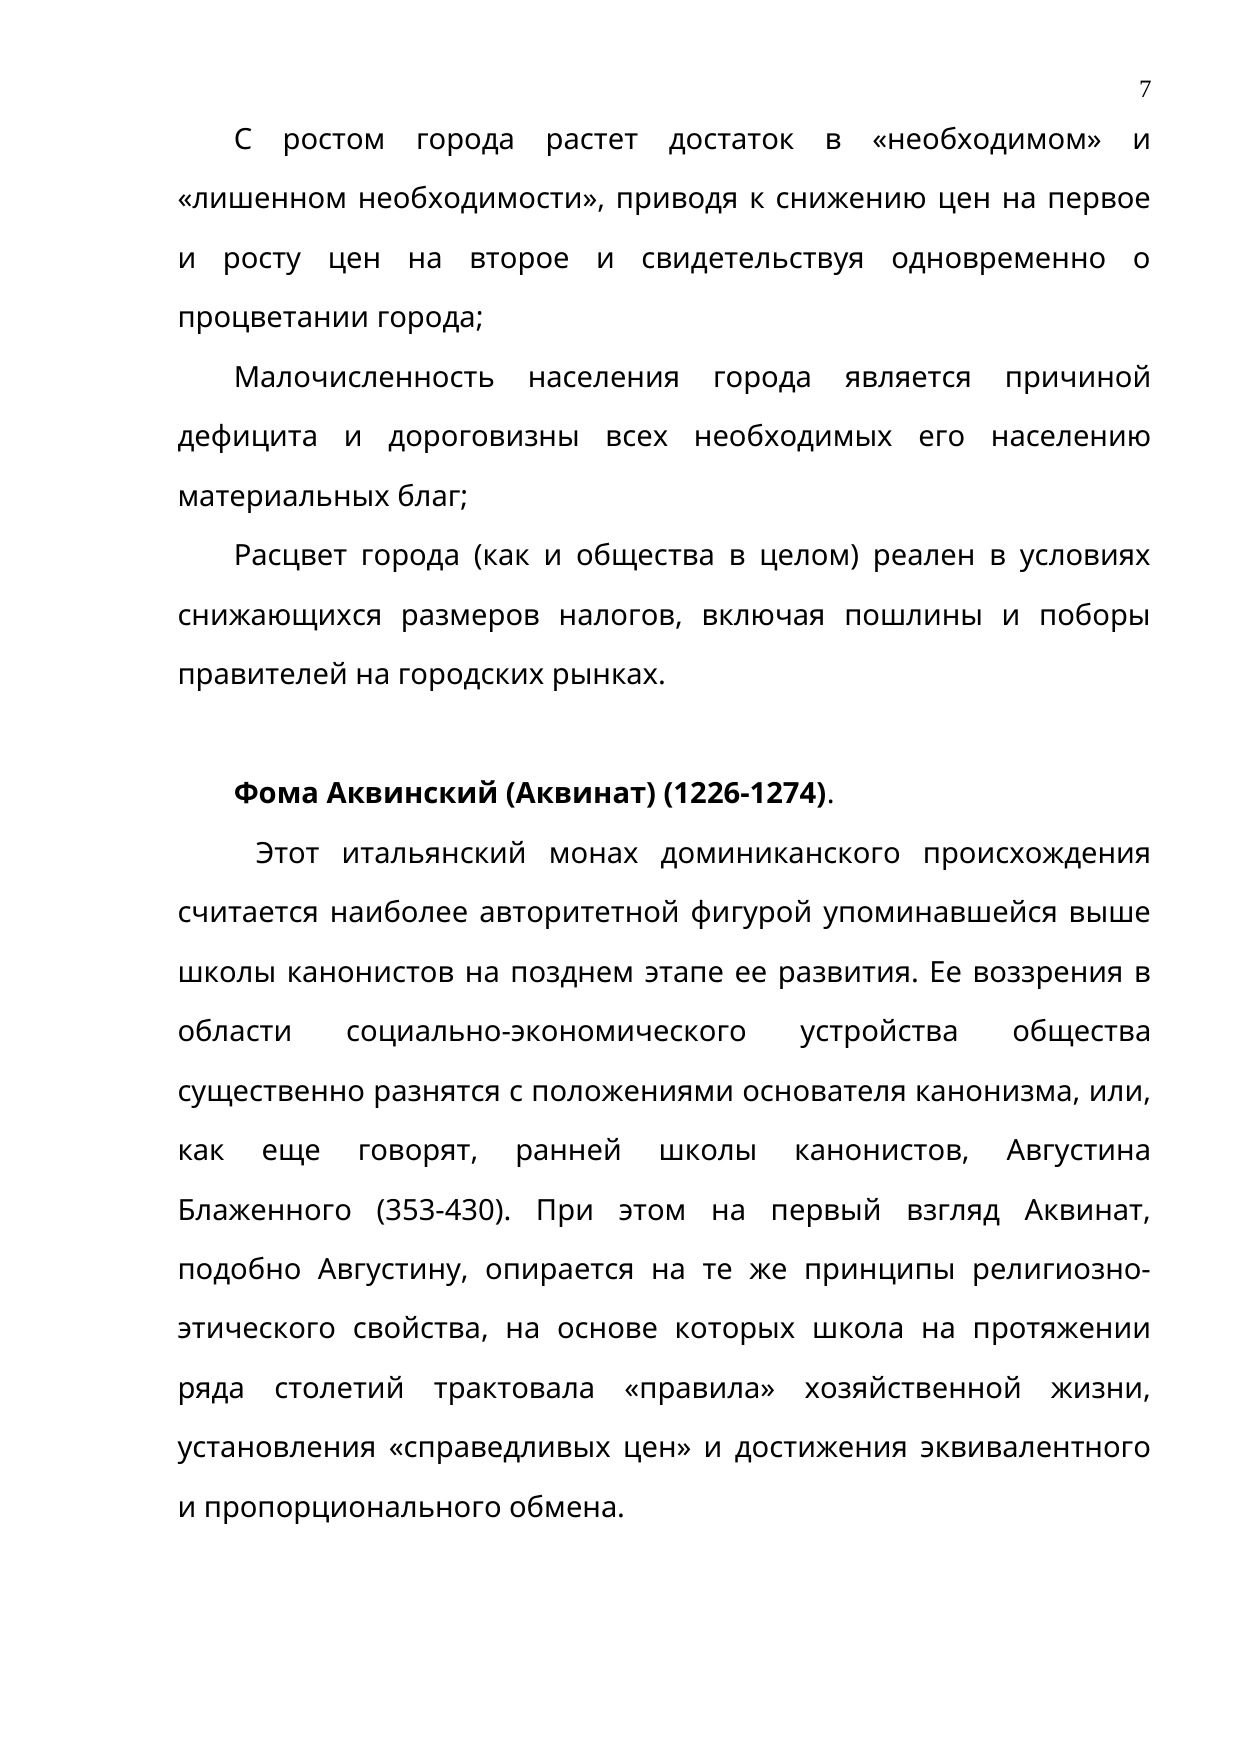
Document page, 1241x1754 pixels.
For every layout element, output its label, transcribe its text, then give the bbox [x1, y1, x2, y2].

text Этот итальянский монах доминиканского происхождения считается наиболее авторитетной фигурой упоминавшейся выше школы канонистов на позднем этапе ее развития. Ее воззрения в области социально-экономического устройства общества существенно разнятся с положениями основателя канонизма, или, как еще говорят, ранней школы канонистов, Августина Блаженного (353-430). При этом на первый взгляд Аквинат, подобно Августину, опирается на те же принципы религиозно-этического свойства, на основе которых школа на протяжении ряда столетий трактовала «правила» хозяйственной жизни, установления «справедливых цен» и достижения эквивалентного и пропорционального обмена. [177, 832, 1152, 1526]
text Малочисленность населения города является причиной дефицита и дороговизны всех необходимых его населению материальных благ; [177, 356, 1152, 515]
text Расцвет города (как и общества в целом) реален в условиях снижающихся размеров налогов, включая пошлины и поборы правителей на городских рынках. [177, 534, 1152, 693]
text Фома Аквинский (Аквинат) (1226-1274). [177, 772, 1152, 812]
text С ростом города растет достаток в «необходимом» и «лишенном необходимости», приводя к снижению цен на первое и росту цен на второе и свидетельствуя одновременно о процветании города; [177, 118, 1152, 336]
